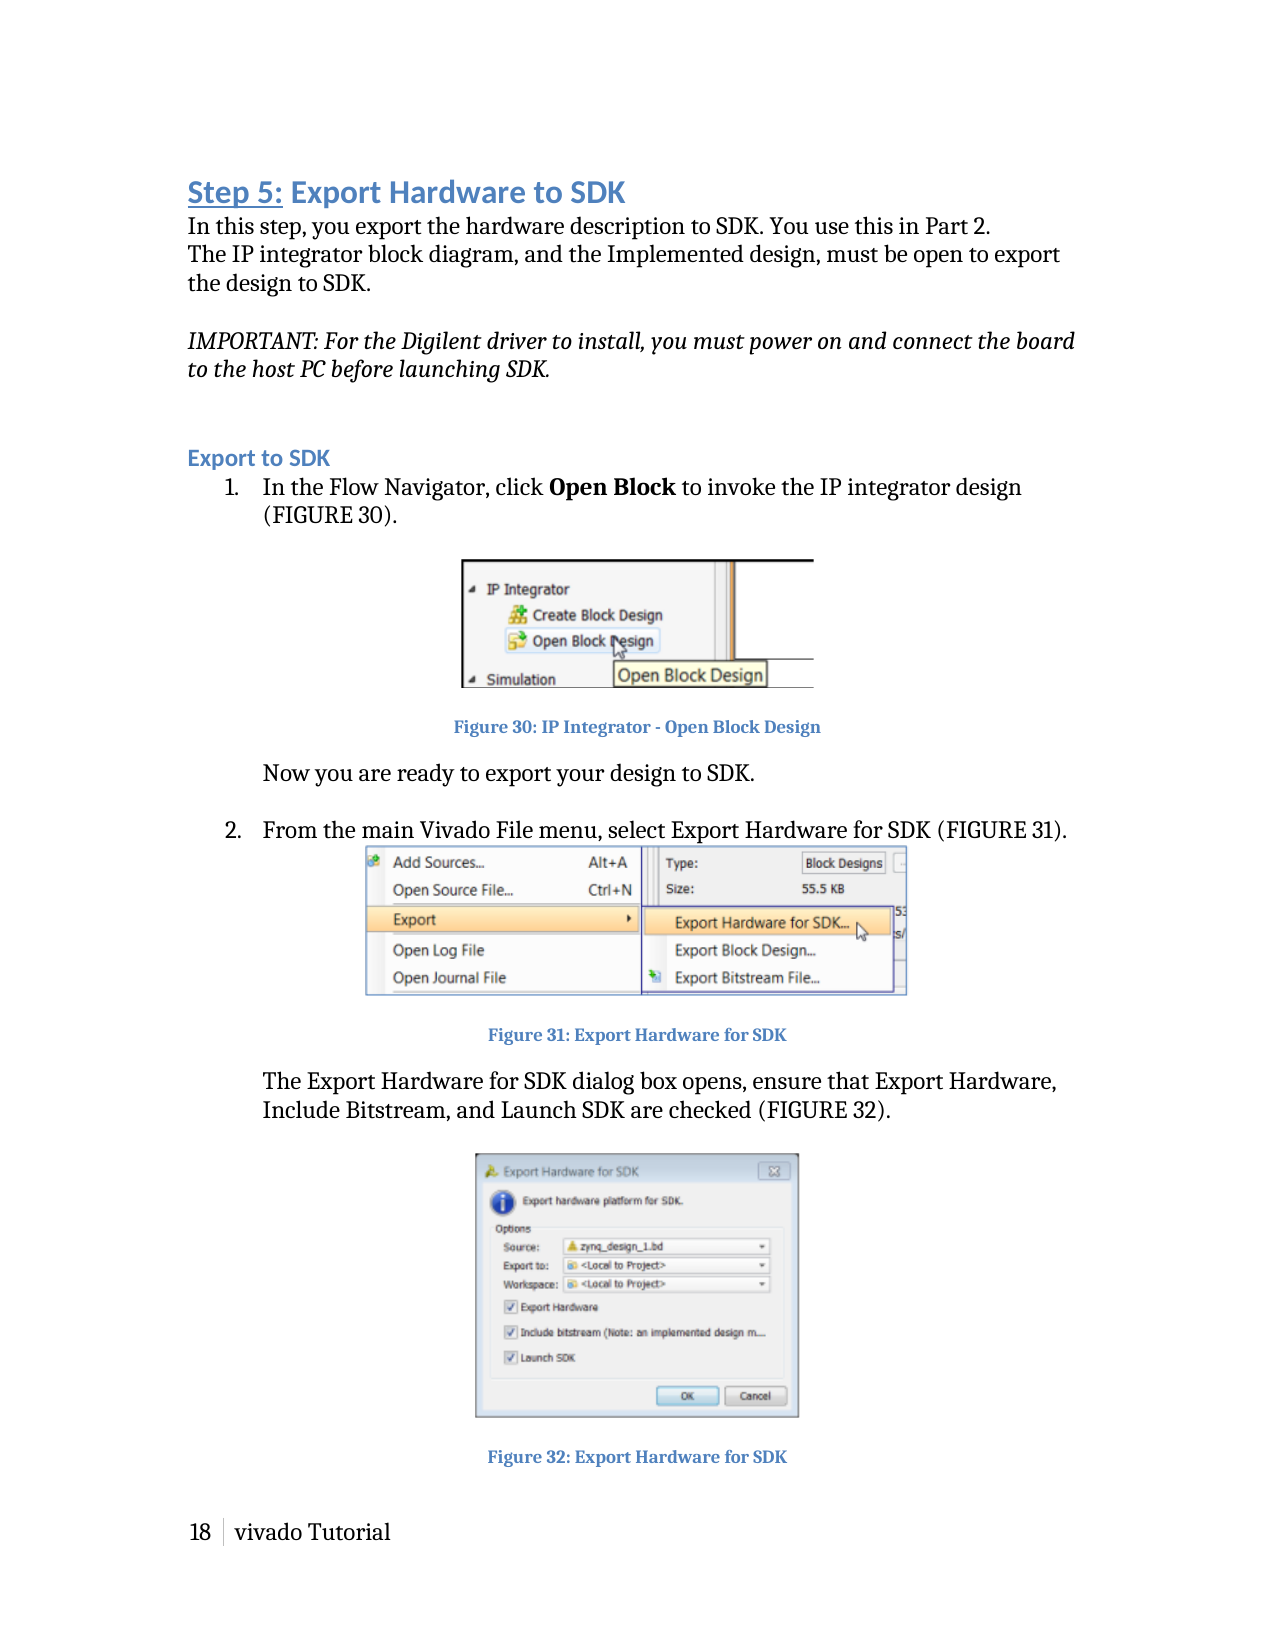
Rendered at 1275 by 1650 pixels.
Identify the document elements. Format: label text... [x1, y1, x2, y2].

list From the main Vivado File menu, select Export Hardware for SDK (FIGURE 31). [225, 816, 1087, 845]
list Now you are ready to export your design to SDK. [262, 759, 1087, 787]
list The Export Hardware for SDK dialog box opens, ensure that Export Hardware, Include Bitstream, and Launch SDK are checked (FIGURE 32). [262, 1067, 1087, 1124]
subtitle Step 5: Export Hardware to SDK [187, 171, 1087, 212]
text In this step, you export the hardware description to SDK. You use this in Part 2. [187, 212, 1087, 240]
subtitle Export to SDK [187, 442, 1087, 473]
text The IP integrator block diagram, and the Implemented design, must be open to export the design to SDK. [187, 240, 1087, 298]
text Figure 30: IP Integrator - Open Block Design [187, 716, 1087, 738]
text Figure 32: Export Hardware for SDK [187, 1447, 1087, 1468]
text IMPORTANT: For the Digilent driver to install, you must power on and connect the board to the host PC before launching SDK. [187, 327, 1087, 384]
list In the Flow Navigator, click Open Block to invoke the IP integrator design (FIGURE 30). [225, 473, 1087, 530]
text Figure 31: Export Hardware for SDK [187, 1024, 1087, 1046]
